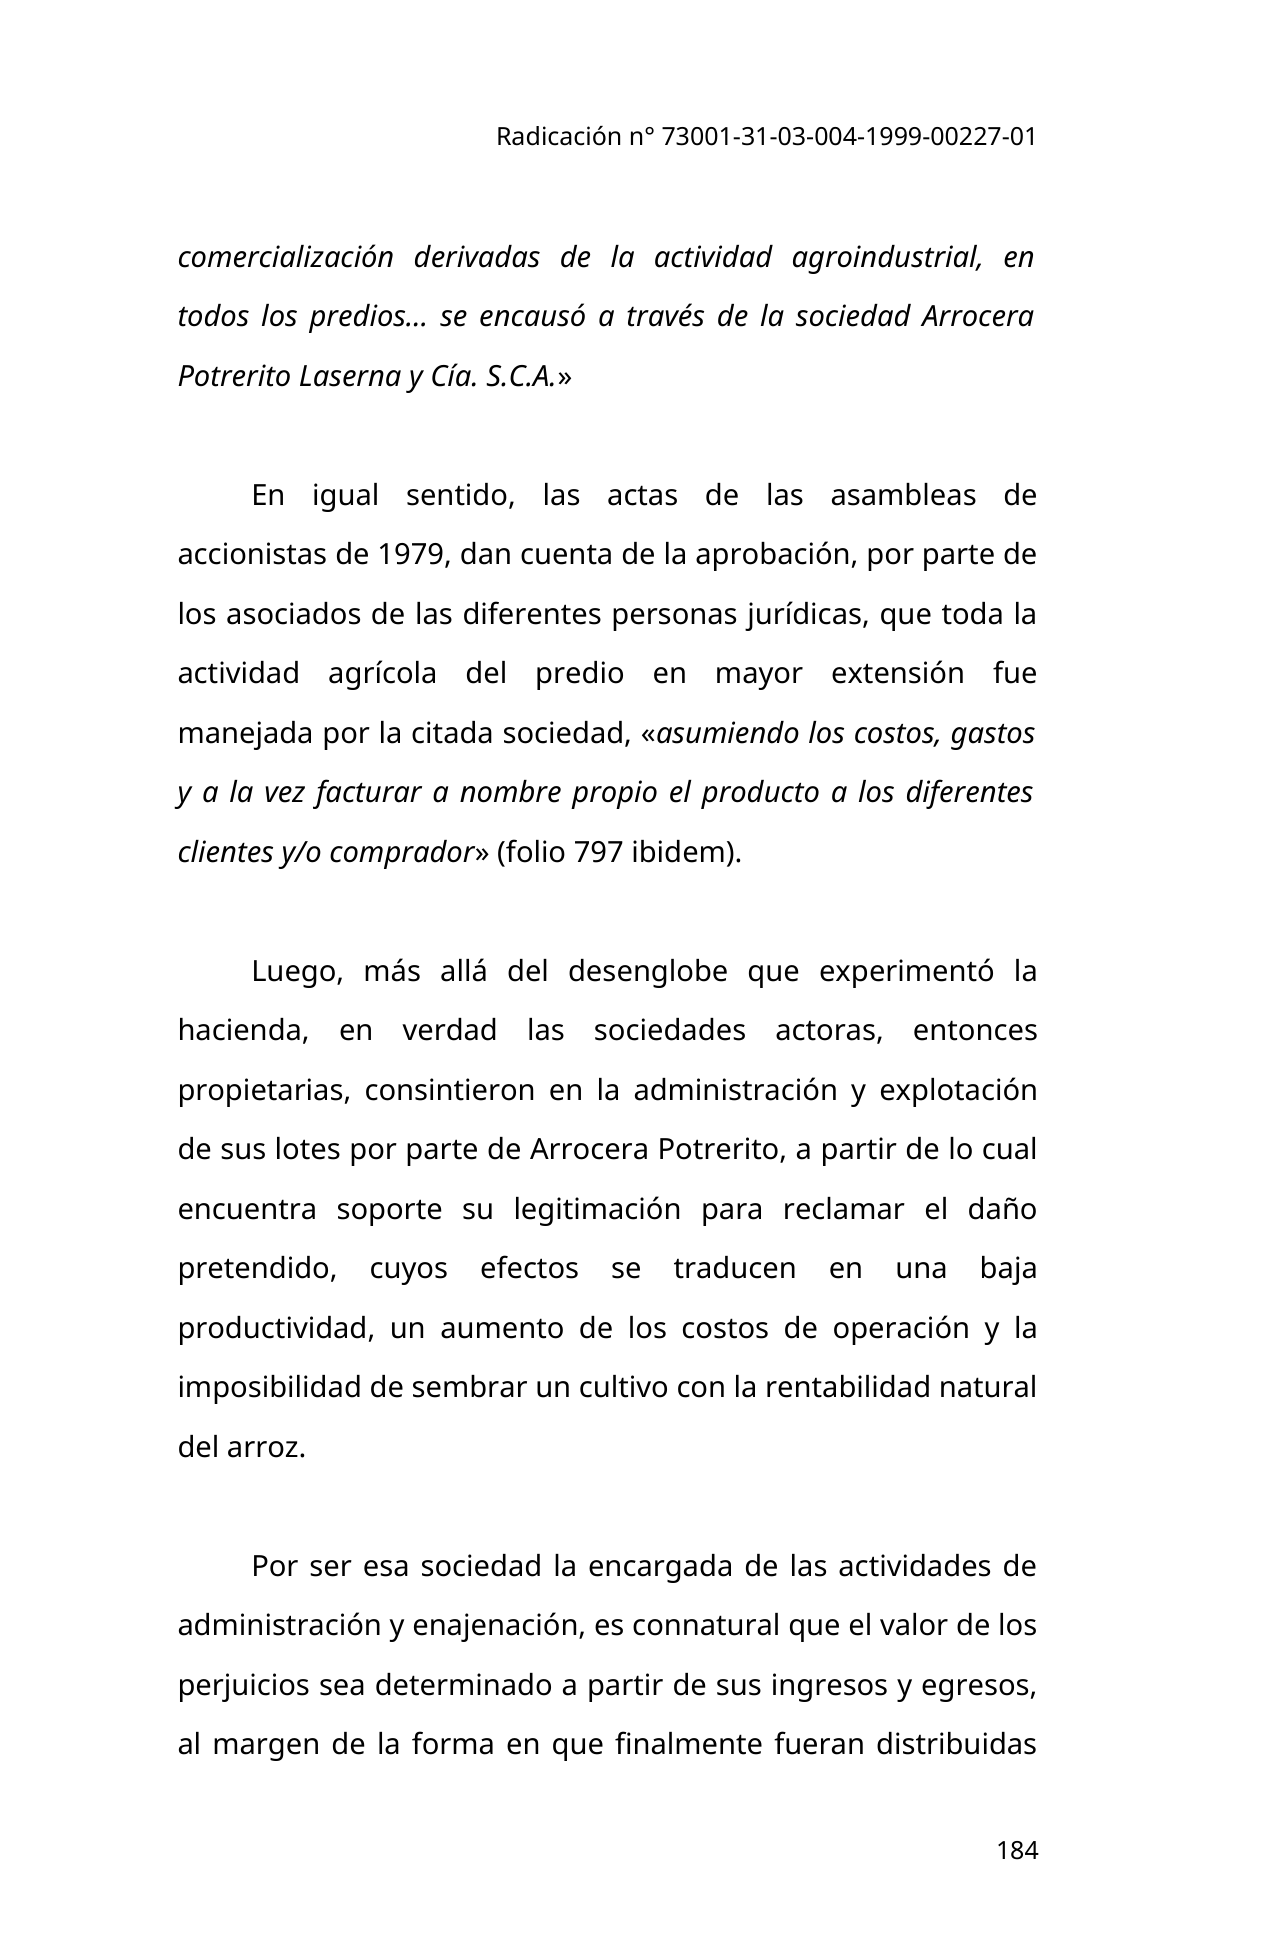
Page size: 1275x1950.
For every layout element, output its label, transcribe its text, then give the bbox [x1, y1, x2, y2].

text En igual sentido, las actas de las asambleas de accionistas de 1979, dan cuenta de la aprobación, por parte de los asociados de las diferentes personas jurídicas, que toda la actividad agrícola del predio en mayor extensión fue manejada por la citada sociedad, «asumiendo los costos, gastos y a la vez facturar a nombre propio el producto a los diferentes clientes y/o comprador» (folio 797 ibidem). [177, 474, 1039, 871]
text Luego, más allá del desenglobe que experimentó la hacienda, en verdad las sociedades actoras, entonces propietarias, consintieron en la administración y explotación de sus lotes por parte de Arrocera Potrerito, a partir de lo cual encuentra soporte su legitimación para reclamar el daño pretendido, cuyos efectos se traducen en una baja productividad, un aumento de los costos de operación y la imposibilidad de sembrar un cultivo con la rentabilidad natural del arroz. [177, 950, 1039, 1466]
